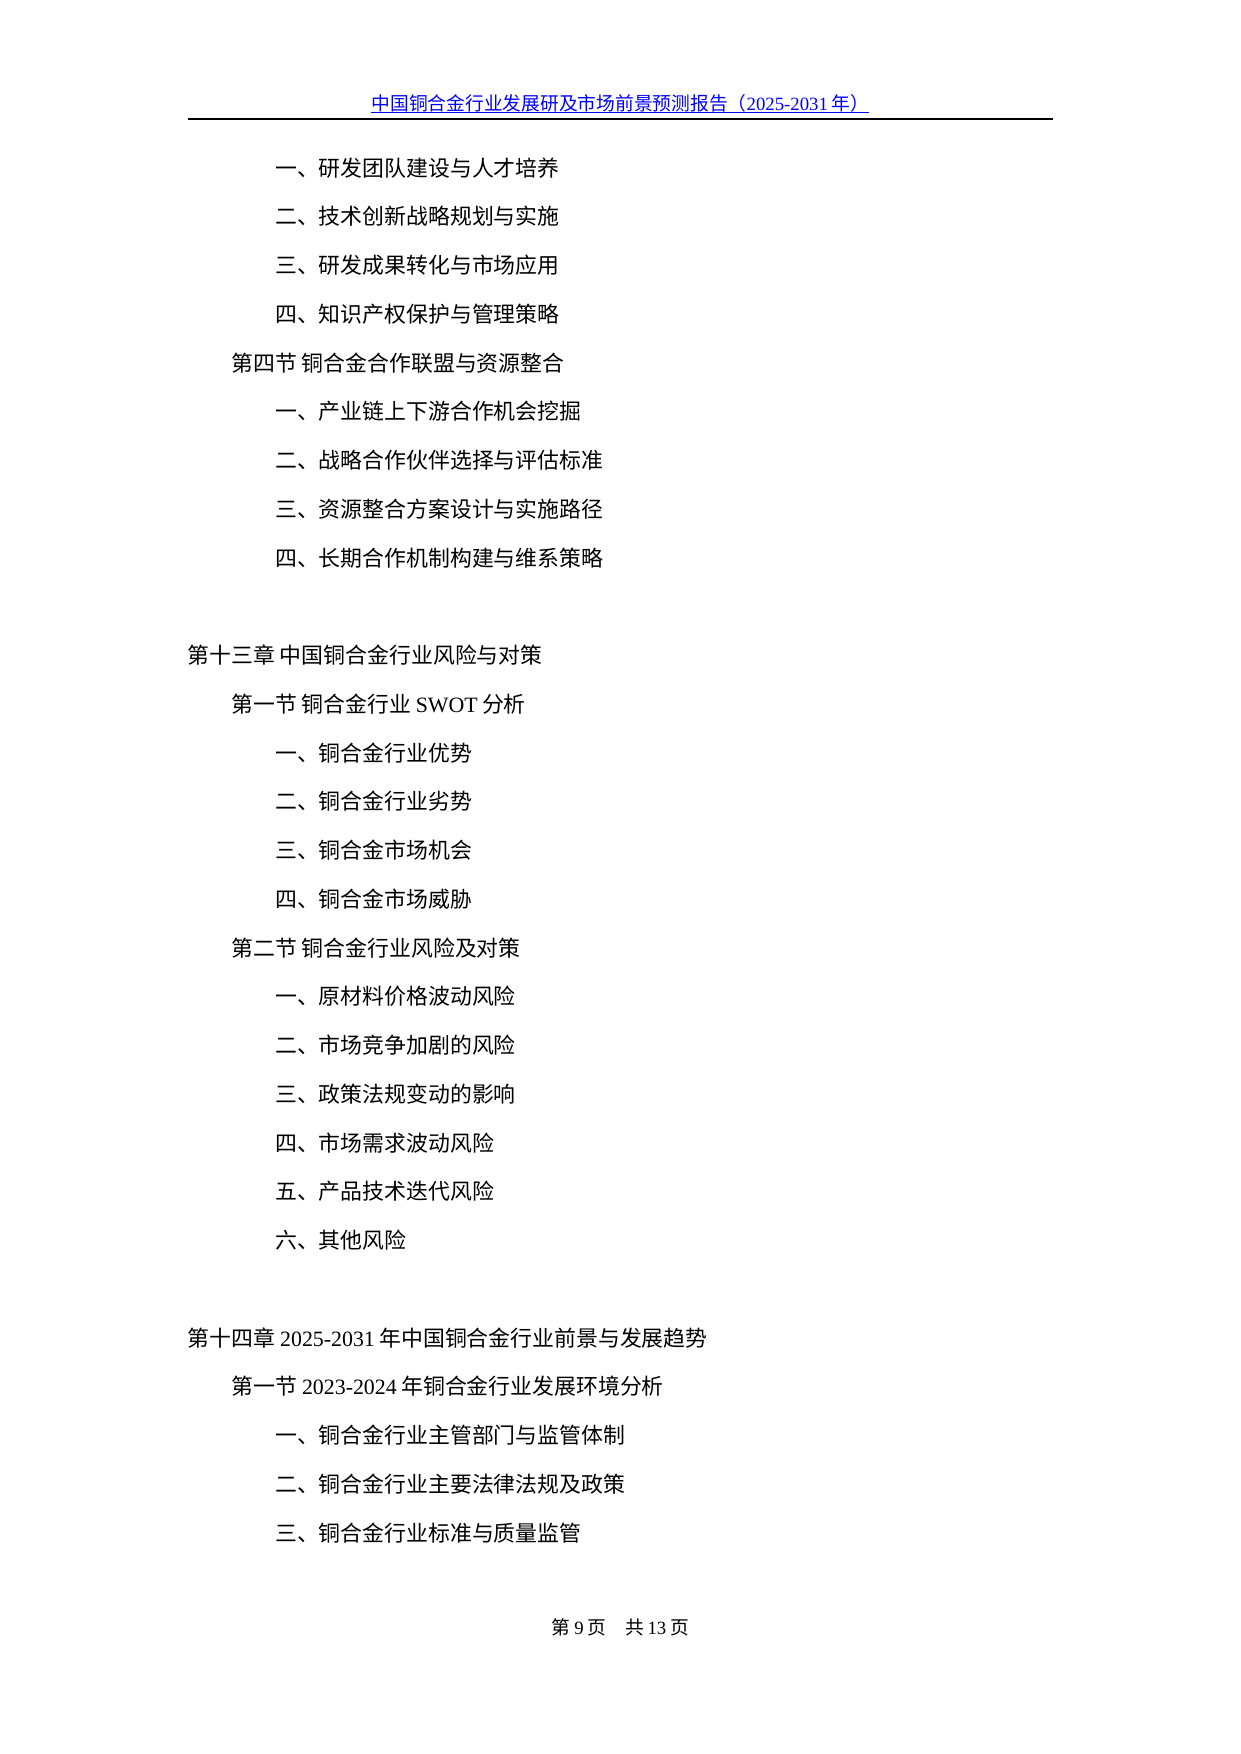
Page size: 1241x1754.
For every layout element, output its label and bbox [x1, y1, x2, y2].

text [187, 150, 1053, 1548]
